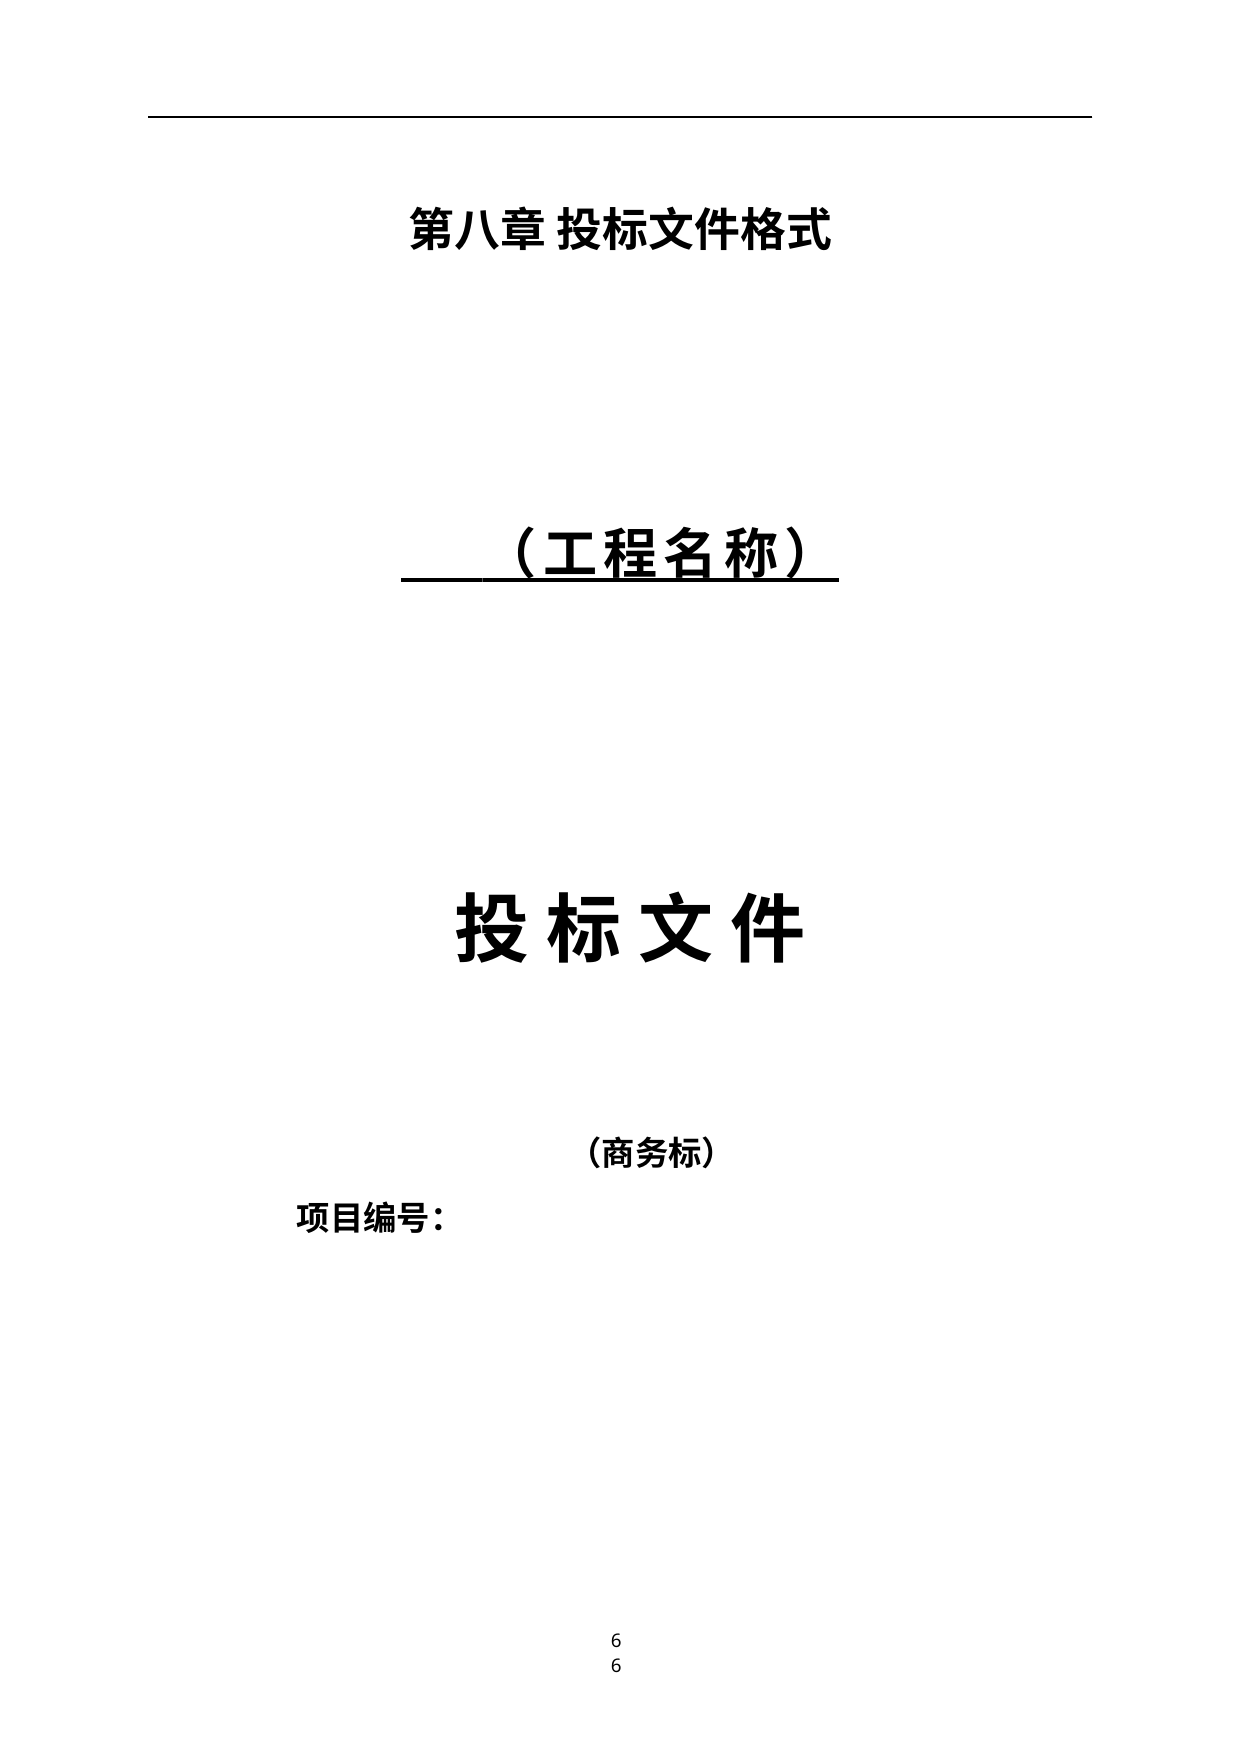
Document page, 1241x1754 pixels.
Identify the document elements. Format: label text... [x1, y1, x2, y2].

text （工程名称） [148, 501, 1092, 599]
text （商务标） [166, 1119, 1092, 1184]
subtitle 第八章 投标文件格式 [148, 178, 1092, 276]
text 投 标 文 件 [166, 859, 1092, 989]
text 项目编号： [166, 1184, 1092, 1249]
